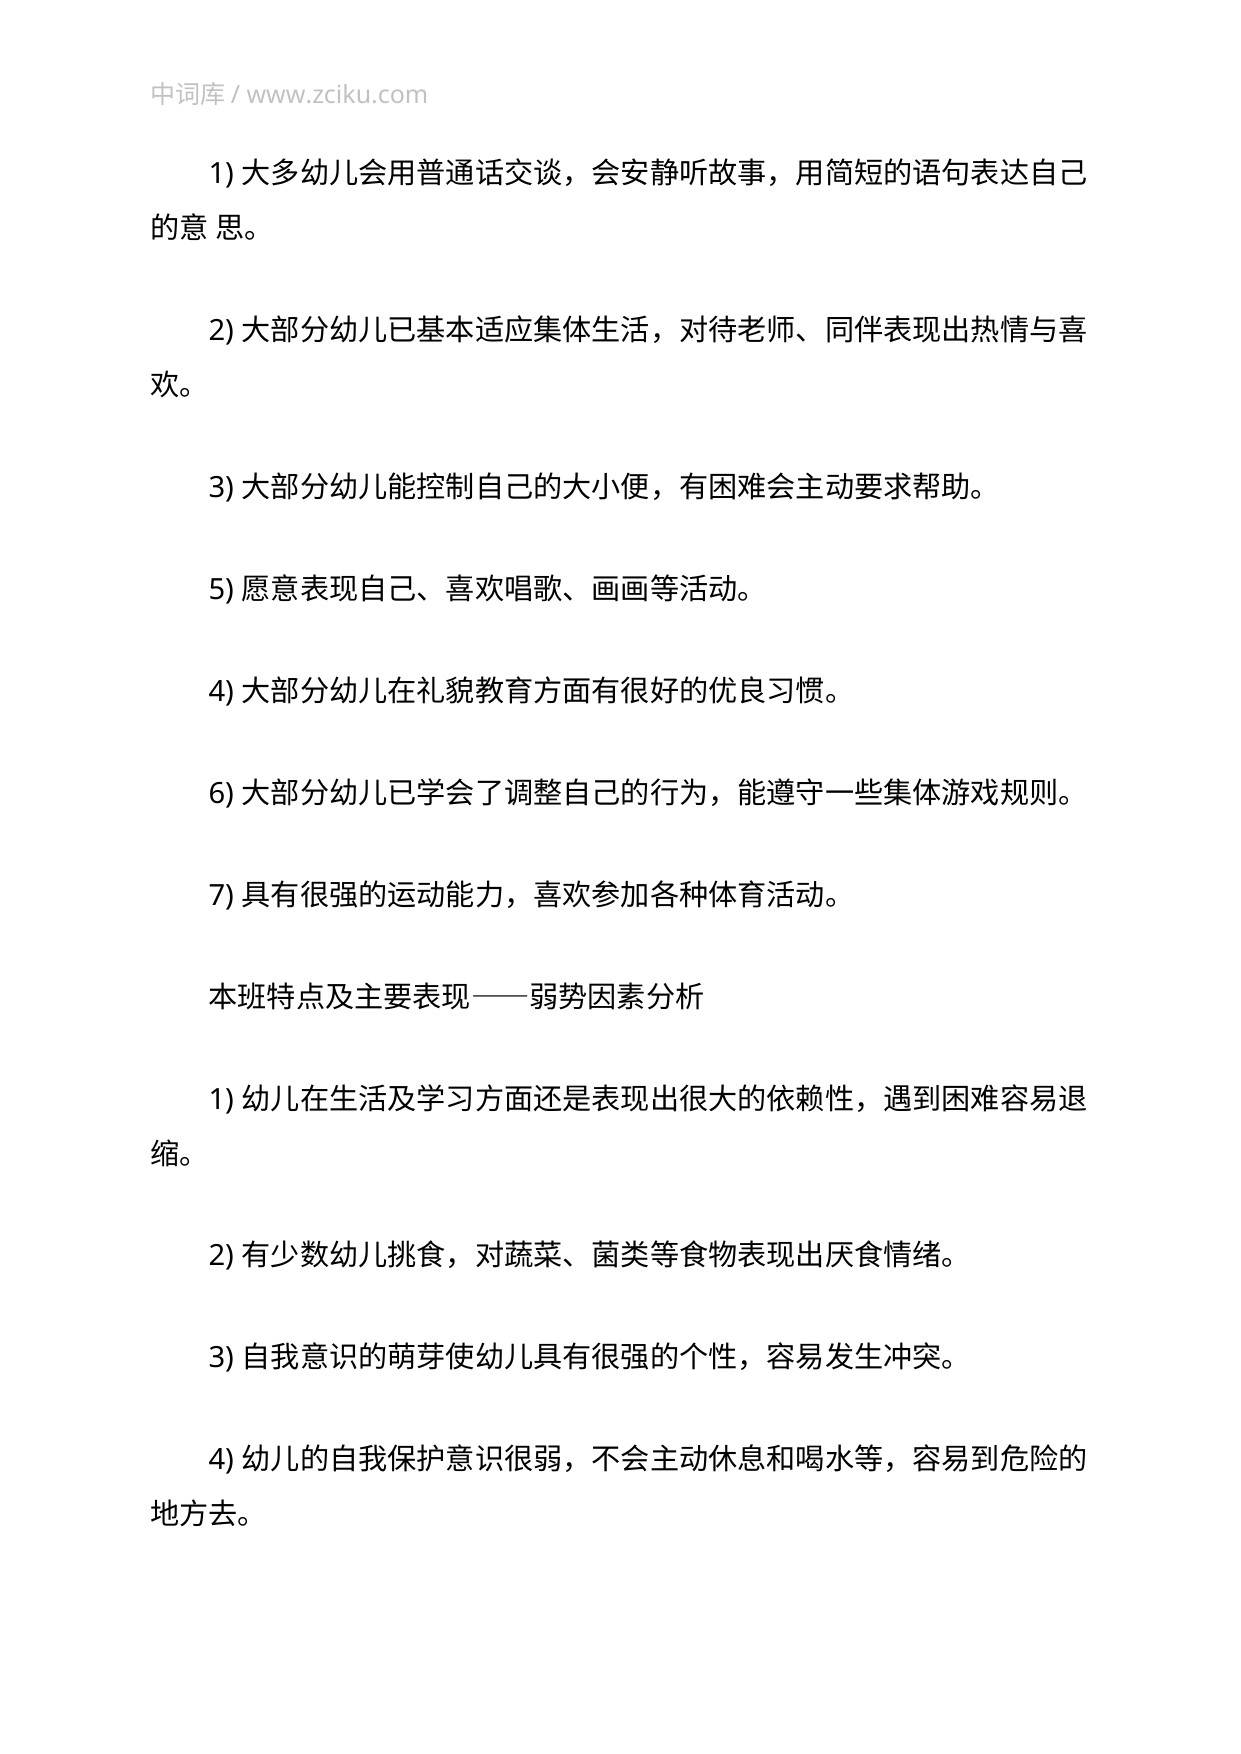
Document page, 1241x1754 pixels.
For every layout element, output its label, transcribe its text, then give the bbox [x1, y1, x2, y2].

text 2) 大部分幼儿已基本适应集体生活，对待老师、同伴表现出热情与喜欢。 [150, 307, 1090, 404]
text 1) 幼儿在生活及学习方面还是表现出很大的依赖性，遇到困难容易退缩。 [150, 1075, 1090, 1172]
text 6) 大部分幼儿已学会了调整自己的行为，能遵守一些集体游戏规则。 [150, 769, 1090, 812]
text 4) 大部分幼儿在礼貌教育方面有很好的优良习惯。 [150, 667, 1090, 710]
text 3) 自我意识的萌芽使幼儿具有很强的个性，容易发生冲突。 [150, 1334, 1090, 1376]
text 2) 有少数幼儿挑食，对蔬菜、菌类等食物表现出厌食情绪。 [150, 1232, 1090, 1274]
text 1) 大多幼儿会用普通话交谈，会安静听故事，用简短的语句表达自己的意 思。 [150, 150, 1090, 247]
text 5) 愿意表现自己、喜欢唱歌、画画等活动。 [150, 566, 1090, 608]
text 7) 具有很强的运动能力，喜欢参加各种体育活动。 [150, 871, 1090, 914]
text 本班特点及主要表现——弱势因素分析 [150, 973, 1090, 1016]
text 3) 大部分幼儿能控制自己的大小便，有困难会主动要求帮助。 [150, 463, 1090, 506]
text 4) 幼儿的自我保护意识很弱，不会主动休息和喝水等，容易到危险的地方去。 [150, 1436, 1090, 1533]
